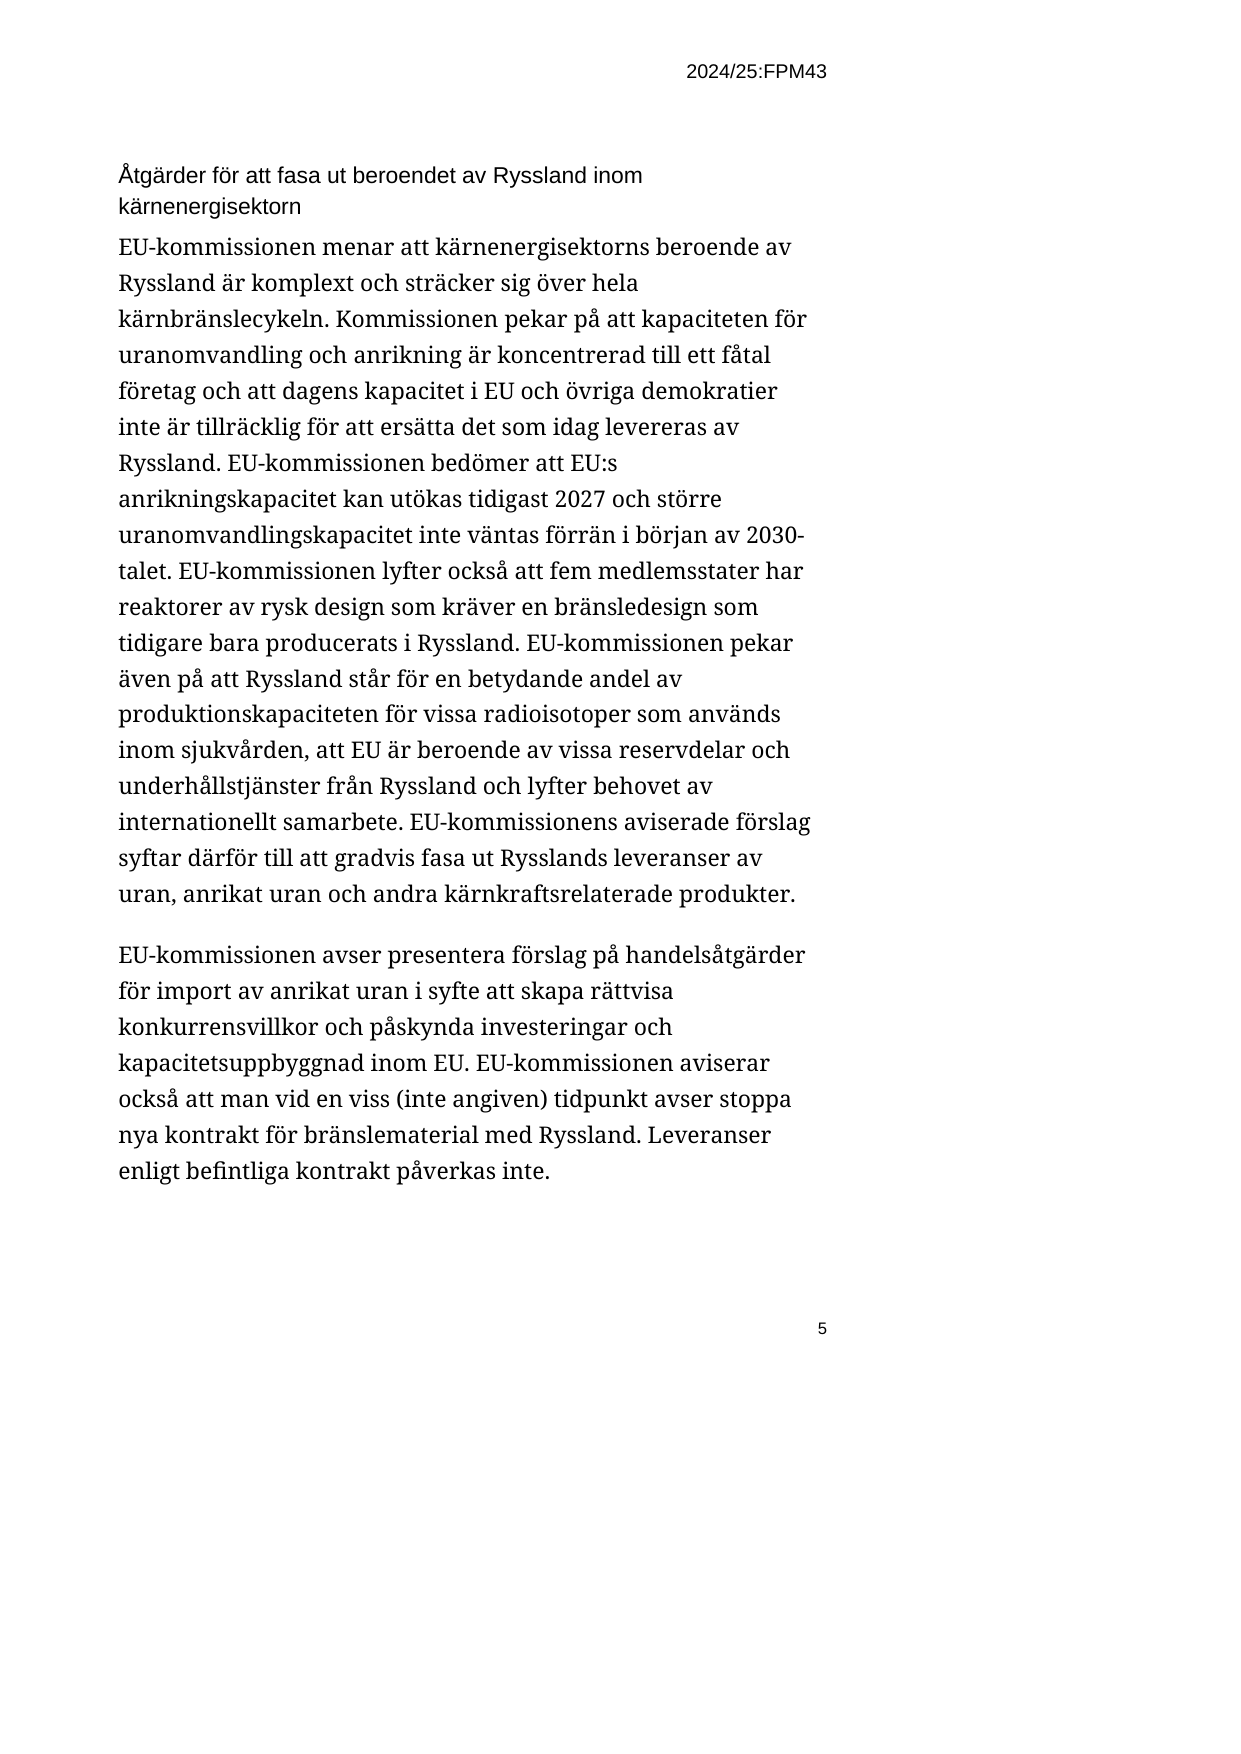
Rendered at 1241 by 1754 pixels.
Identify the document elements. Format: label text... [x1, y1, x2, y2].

text Åtgärder för att fasa ut beroendet av Ryssland inom kärnenergisektorn [118, 162, 827, 219]
text EU-kommissionen menar att kärnenergisektorns beroende av Ryssland är komplext och sträcker sig över hela kärnbränslecykeln. Kommissionen pekar på att kapaciteten för uranomvandling och anrikning är koncentrerad till ett fåtal företag och att dagens kapacitet i EU och övriga demokratier inte är tillräcklig för att ersätta det som idag levereras av Ryssland. EU-kommissionen bedömer att EU:s anrikningskapacitet kan utökas tidigast 2027 och större uranomvandlingskapacitet inte väntas förrän i början av 2030-talet. EU-kommissionen lyfter också att fem medlemsstater har reaktorer av rysk design som kräver en bränsledesign som tidigare bara producerats i Ryssland. EU-kommissionen pekar även på att Ryssland står för en betydande andel av produktionskapaciteten för vissa radioisotoper som används inom sjukvården, att EU är beroende av vissa reservdelar och underhållstjänster från Ryssland och lyfter behovet av internationellt samarbete. EU-kommissionens aviserade förslag syftar därför till att gradvis fasa ut Rysslands leveranser av uran, anrikat uran och andra kärnkraftsrelaterade produkter. [118, 231, 827, 909]
text EU-kommissionen avser presentera förslag på handelsåtgärder för import av anrikat uran i syfte att skapa rättvisa konkurrensvillkor och påskynda investeringar och kapacitetsuppbyggnad inom EU. EU-kommissionen aviserar också att man vid en viss (inte angiven) tidpunkt avser stoppa nya kontrakt för bränslematerial med Ryssland. Leveranser enligt befintliga kontrakt påverkas inte. [118, 939, 827, 1186]
